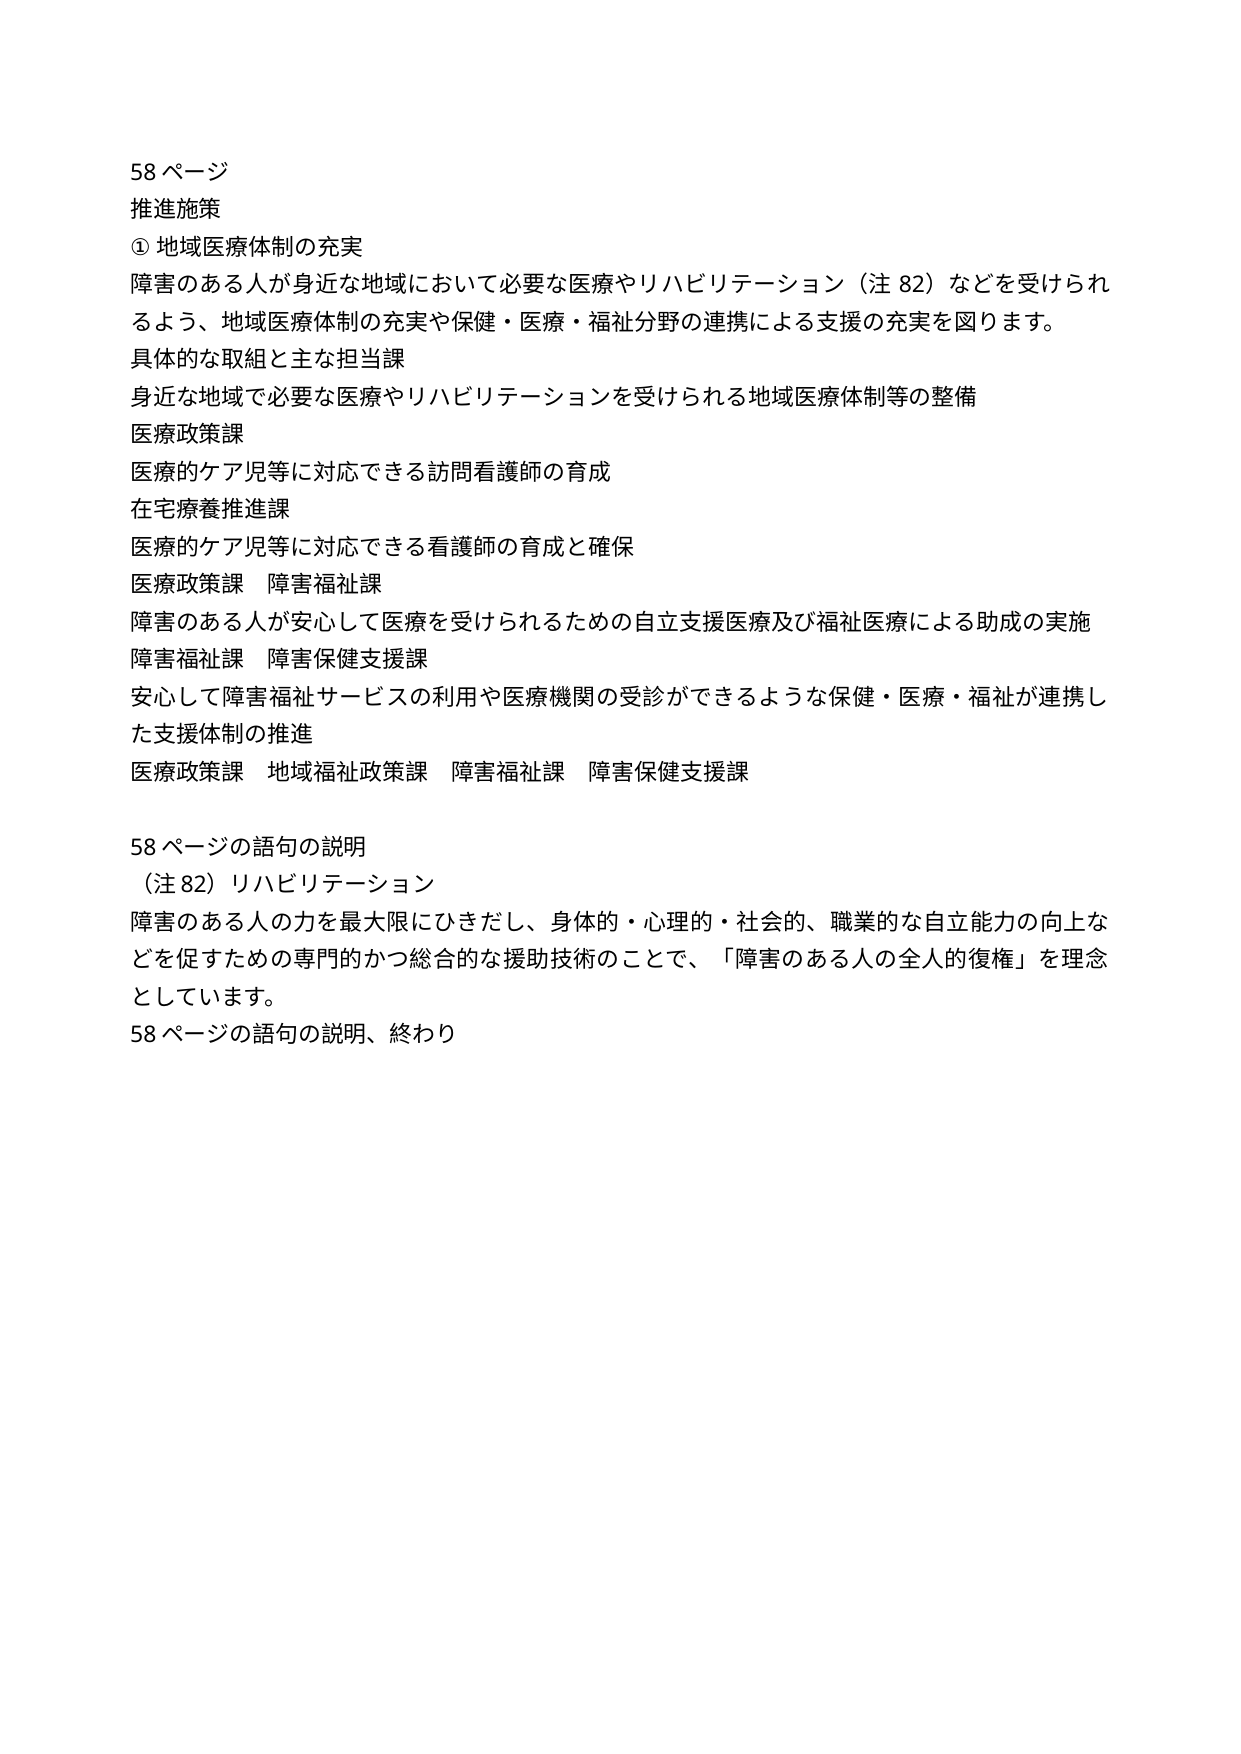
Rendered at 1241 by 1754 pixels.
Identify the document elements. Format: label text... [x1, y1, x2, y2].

text 医療政策課 地域福祉政策課 障害福祉課 障害保健支援課 [130, 752, 1110, 789]
text 障害のある人の力を最大限にひきだし、身体的・心理的・社会的、職業的な自立能力の向上などを促すための専門的かつ総合的な援助技術のことで、「障害のある人の全人的復権」を理念としています。 [130, 902, 1110, 1014]
text 障害福祉課 障害保健支援課 [130, 639, 1110, 677]
text 医療的ケア児等に対応できる看護師の育成と確保 [130, 527, 1110, 564]
text ① 地域医療体制の充実 [130, 227, 1110, 264]
text 推進施策 [130, 189, 1110, 227]
text 障害のある人が安心して医療を受けられるための自立支援医療及び福祉医療による助成の実施 [130, 602, 1110, 639]
text 医療政策課 [130, 414, 1110, 452]
text 医療政策課 障害福祉課 [130, 564, 1110, 602]
text （注82）リハビリテーション [130, 864, 1110, 902]
text 58ページの語句の説明、終わり [130, 1014, 1110, 1052]
text 障害のある人が身近な地域において必要な医療やリハビリテーション（注82）などを受けられるよう、地域医療体制の充実や保健・医療・福祉分野の連携による支援の充実を図ります。 [130, 264, 1110, 339]
text 医療的ケア児等に対応できる訪問看護師の育成 [130, 452, 1110, 489]
text 在宅療養推進課 [130, 489, 1110, 527]
text 安心して障害福祉サービスの利用や医療機関の受診ができるような保健・医療・福祉が連携した支援体制の推進 [130, 677, 1110, 752]
text 58ページ [130, 152, 1110, 189]
text 身近な地域で必要な医療やリハビリテーションを受けられる地域医療体制等の整備 [130, 377, 1110, 414]
text 58ページの語句の説明 [130, 827, 1110, 864]
text 具体的な取組と主な担当課 [130, 339, 1110, 377]
